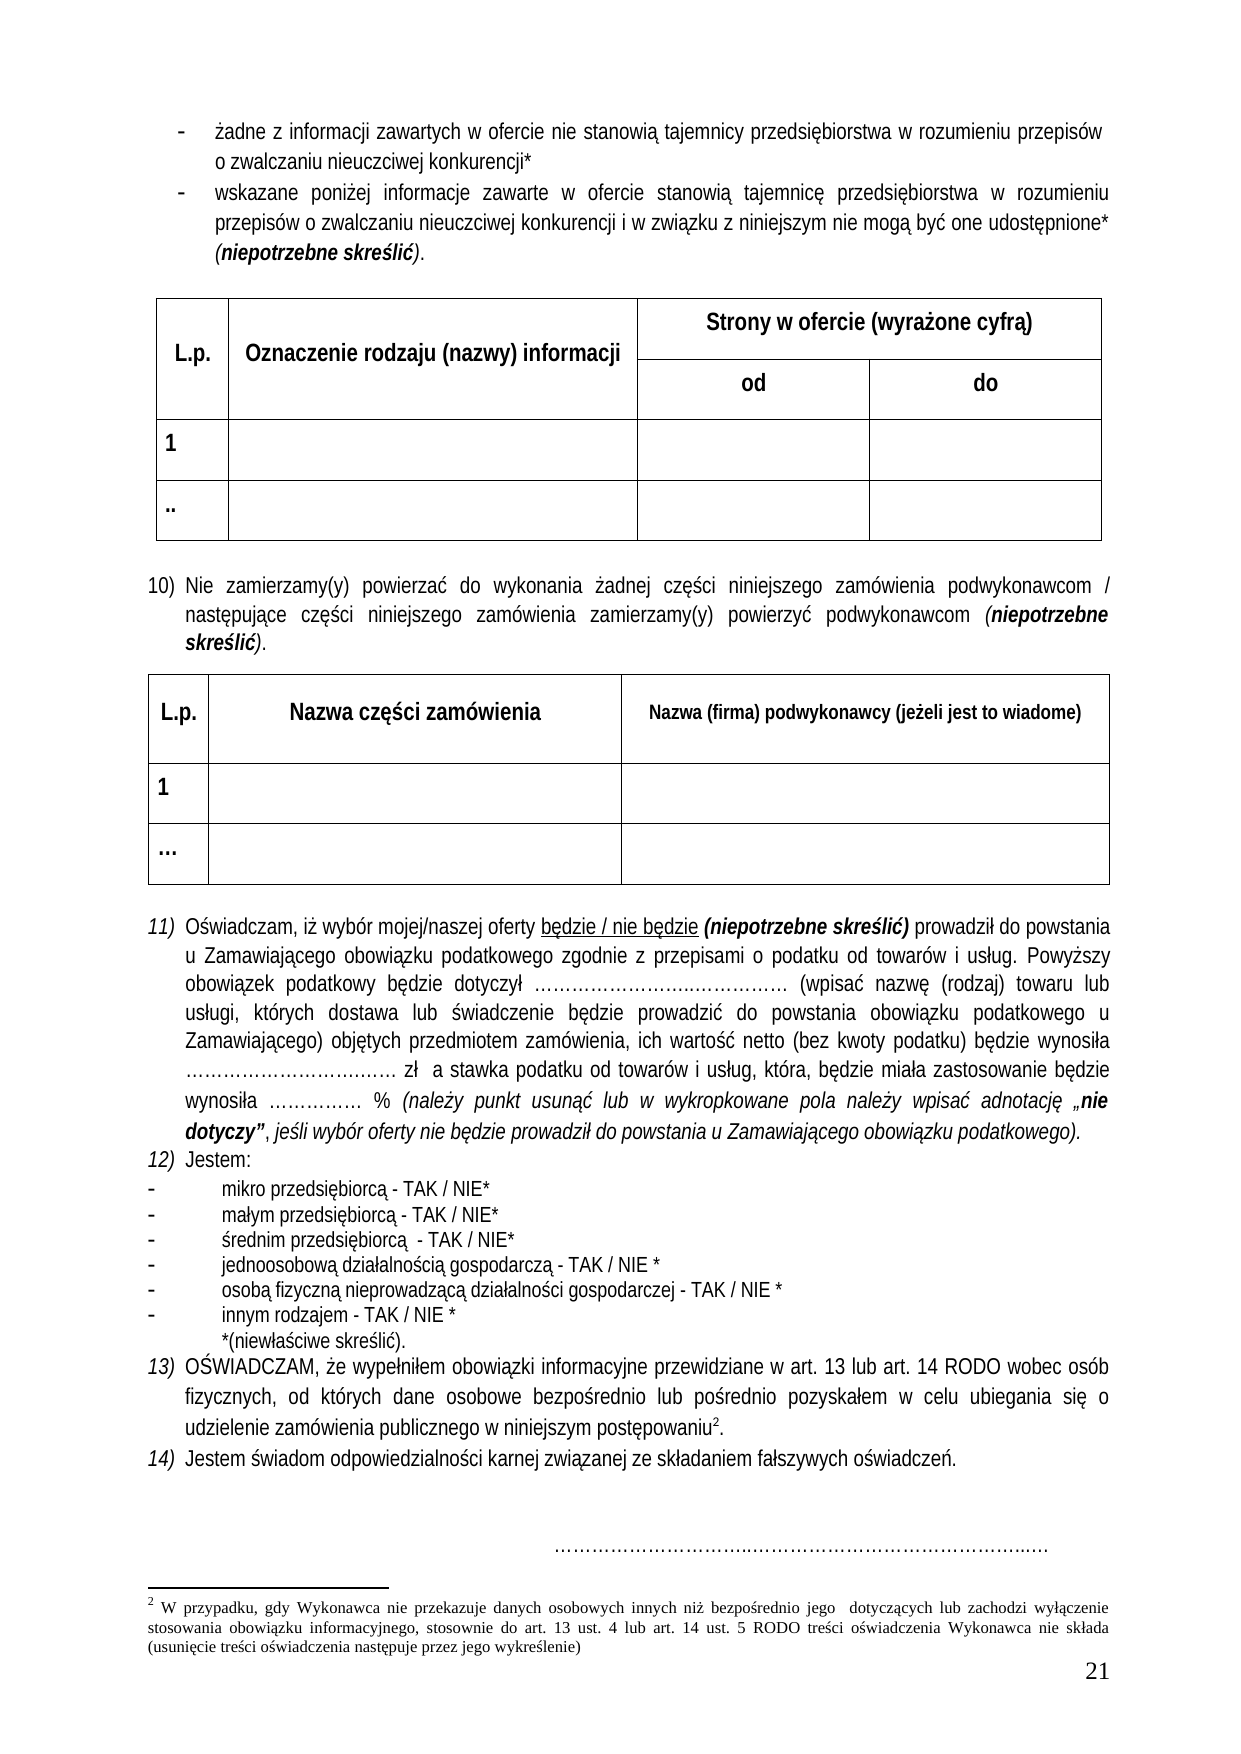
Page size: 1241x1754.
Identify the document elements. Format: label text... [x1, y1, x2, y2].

list średnim przedsiębiorcą - TAK / NIE* [148, 1227, 1110, 1252]
list OŚWIADCZAM, że wypełniłem obowiązki informacyjne przewidziane w art. 13 lub art. 14 RODO wobec osób fizycznych, od których dane osobowe bezpośrednio lub pośrednio pozyskałem w celu ubiegania się o udzielenie zamówienia publicznego w niniejszym postępowaniu. [148, 1353, 1110, 1441]
table_cell .. [157, 481, 228, 540]
table_cell … [149, 824, 208, 884]
text *(niewłaściwe skreślić). [207, 1328, 1110, 1353]
list jednoosobową działalnością gospodarczą - TAK / NIE * [148, 1252, 1110, 1277]
list osobą fizyczną nieprowadzącą działalności gospodarczej - TAK / NIE * [148, 1277, 1110, 1302]
table_cell [209, 764, 621, 823]
table_header Nazwa (firma) podwykonawcy (jeżeli jest to wiadome) [622, 675, 1109, 762]
table_cell [638, 420, 869, 480]
table_header Oznaczenie rodzaju (nazwy) informacji [229, 299, 637, 419]
list innym rodzajem - TAK / NIE * [148, 1302, 1110, 1328]
list małym przedsiębiorcą - TAK / NIE* [148, 1202, 1110, 1227]
table_header Nazwa części zamówienia [209, 675, 621, 762]
list Oświadczam, iż wybór mojej/naszej oferty będzie / nie będzie (niepotrzebne skreślić) prowadził do powstania u Zamawiającego obowiązku podatkowego zgodnie z przepisami o podatku od towarów i usług. Powyższy obowiązek podatkowy będzie dotyczył ……………………..…………… (wpisać nazwę (rodzaj) towaru lub usługi, których dostawa lub świadczenie będzie prowadzić do powstania obowiązku podatkowego u Zamawiającego) objętych przedmiotem zamówienia, ich wartość netto (bez kwoty podatku) będzie wynosiła ……………………….…… zł a stawka podatku od towarów i usług, która, będzie miała zastosowanie będzie wynosiła …………… % (należy punkt usunąć lub w wykropkowane pola należy wpisać adnotację „nie dotyczy”, jeśli wybór oferty nie będzie prowadził do powstania u Zamawiającego obowiązku podatkowego). [148, 913, 1110, 1144]
table_header Strony w ofercie (wyrażone cyfrą) [638, 299, 1101, 358]
table_header L.p. [157, 299, 228, 419]
table_cell [229, 481, 637, 540]
table_cell [638, 481, 869, 540]
table_cell do [870, 360, 1101, 419]
table_cell 1 [157, 420, 228, 480]
list Jestem świadom odpowiedzialności karnej związanej ze składaniem fałszywych oświadczeń. [148, 1445, 1110, 1472]
table_cell [622, 824, 1109, 884]
table_cell 1 [149, 764, 208, 823]
list Nie zamierzamy(y) powierzać do wykonania żadnej części niniejszego zamówienia podwykonawcom / następujące części niniejszego zamówienia zamierzamy(y) powierzyć podwykonawcom (niepotrzebne skreślić). [148, 572, 1110, 656]
text …………………………..……………………………………...… [148, 1531, 1110, 1557]
list Jestem: [148, 1146, 1110, 1172]
table_cell [870, 481, 1101, 540]
table_cell od [638, 360, 869, 419]
table_header L.p. [149, 675, 208, 762]
table_cell [209, 824, 621, 884]
list wskazane poniżej informacje zawarte w ofercie stanowią tajemnicę przedsiębiorstwa w rozumieniu przepisów o zwalczaniu nieuczciwej konkurencji i w związku z niniejszym nie mogą być one udostępnione* (niepotrzebne skreślić). [177, 178, 1110, 265]
list żadne z informacji zawartych w ofercie nie stanowią tajemnicy przedsiębiorstwa w rozumieniu przepisów o zwalczaniu nieuczciwej konkurencji* [177, 118, 1110, 175]
list mikro przedsiębiorcą - TAK / NIE* [148, 1176, 1110, 1202]
table_cell [870, 420, 1101, 480]
table_cell [229, 420, 637, 480]
table_cell [622, 764, 1109, 823]
